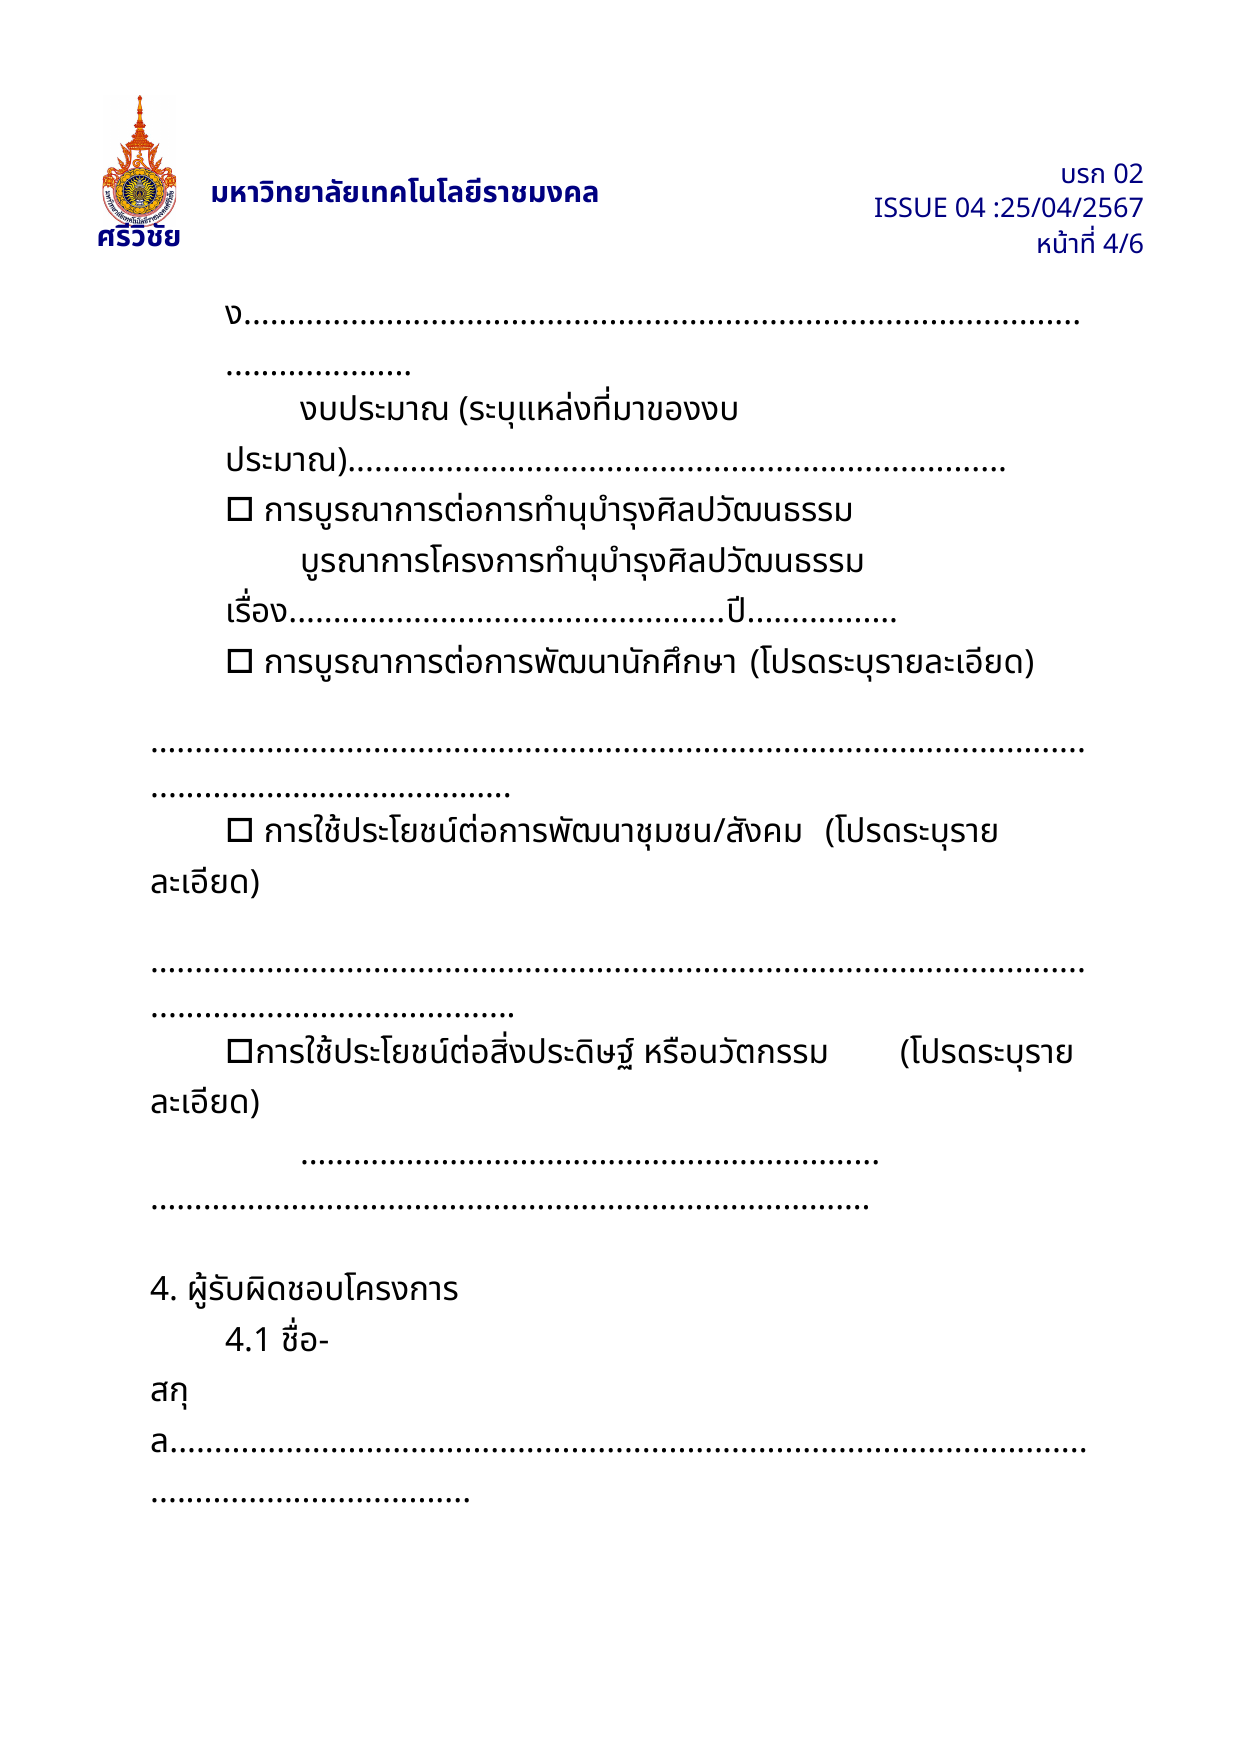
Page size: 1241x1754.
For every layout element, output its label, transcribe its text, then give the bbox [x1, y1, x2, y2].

text …............................................................................................................................................... [150, 908, 1090, 1027]
picture [102, 95, 177, 227]
text …................................................................................................................…………………………. [150, 688, 1090, 807]
text การใช้ประโยชน์ต่อสิ่งประดิษฐ์ หรือนวัตกรรม (โปรดระบุรายละเอียด) [150, 1027, 1090, 1129]
text 4.1 ชื่อ-สกุล........................................................................................................................................... [150, 1316, 1090, 1513]
text 4. ผู้รับผิดชอบโครงการ [150, 1265, 1090, 1316]
text ………………………………………………………...………………………………………………………………………. [150, 1129, 1090, 1219]
text การบูรณาการต่อการทำนุบำรุงศิลปวัฒนธรรม [150, 486, 1090, 537]
text การบูรณาการต่อการพัฒนานักศึกษา (โปรดระบุรายละเอียด) [150, 638, 1090, 688]
text การใช้ประโยชน์ต่อการพัฒนาชุมชน/สังคม (โปรดระบุรายละเอียด) [150, 807, 1090, 908]
text บูรณาการโครงการทำนุบำรุงศิลปวัฒนธรรมเรื่อง.................................................ปี................. [225, 537, 1090, 638]
text บูรณาการวิจัยเรื่อง................................................................................................................... [225, 289, 1090, 385]
text งบประมาณ (ระบุแหล่งที่มาของงบประมาณ).......................................................................... [225, 385, 1090, 486]
